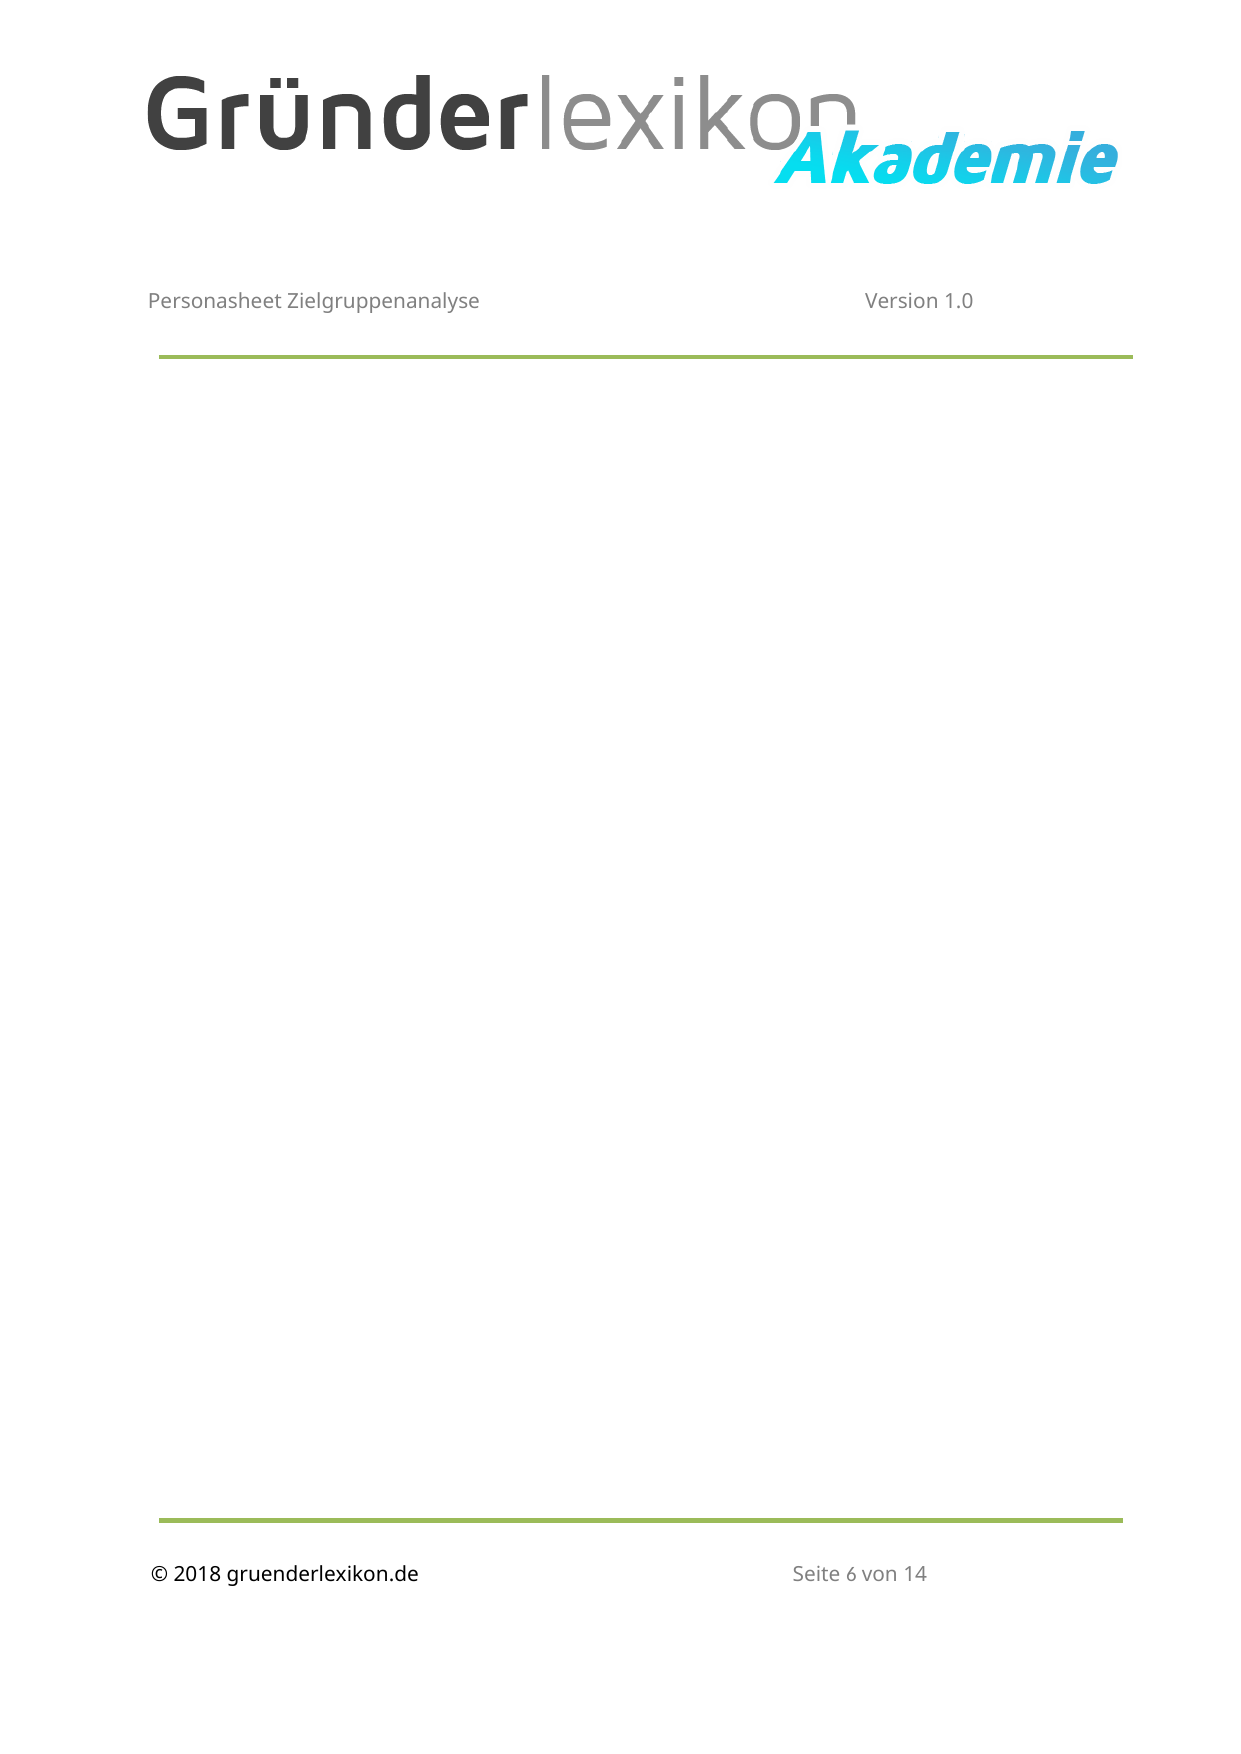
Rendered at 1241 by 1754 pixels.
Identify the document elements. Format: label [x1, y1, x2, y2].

picture [147, 75, 1123, 190]
